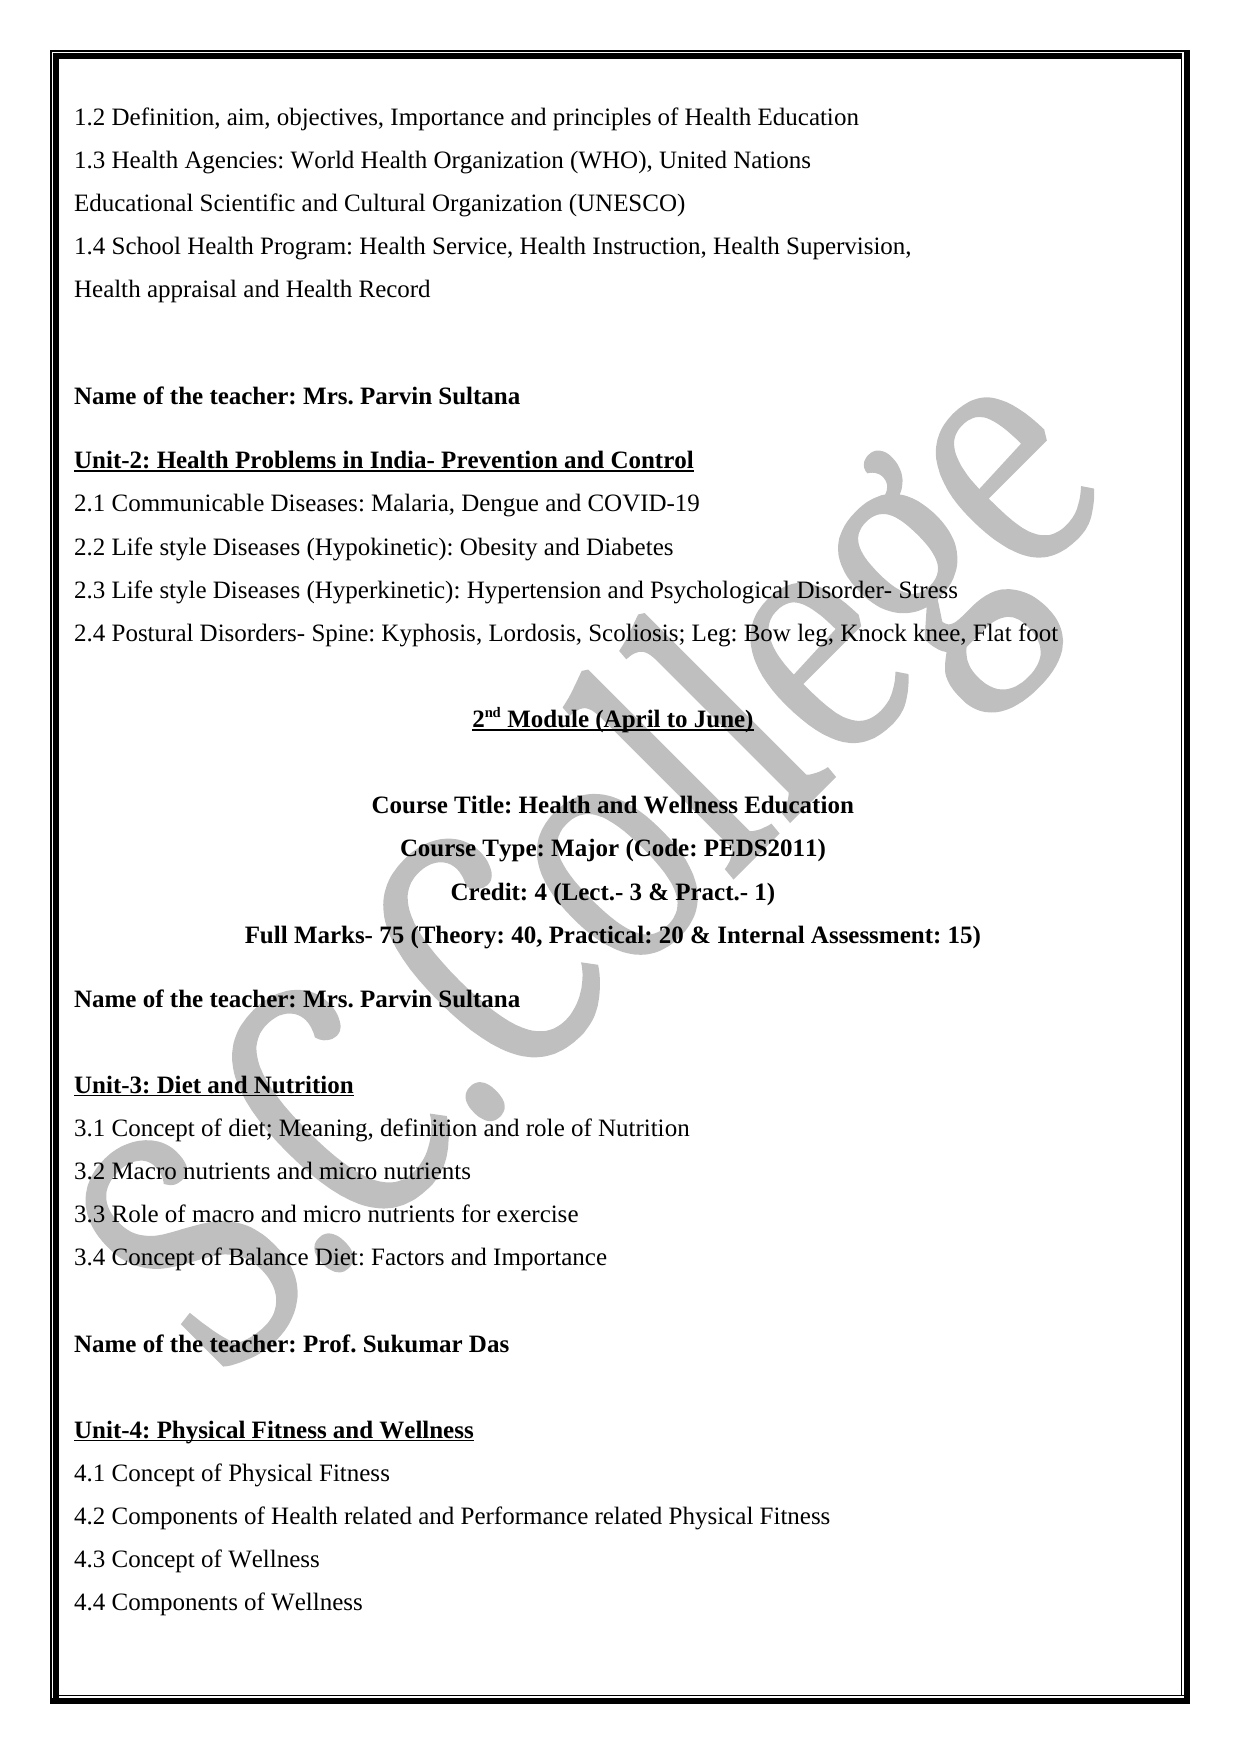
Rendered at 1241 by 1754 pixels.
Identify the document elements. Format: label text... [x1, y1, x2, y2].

text Educational Scientific and Cultural Organization (UNESCO) [74, 188, 1152, 217]
text 2.4 Postural Disorders- Spine: Kyphosis, Lordosis, Scoliosis; Leg: Bow leg, Knock knee, Flat foot [74, 618, 1152, 647]
text 3.1 Concept of diet; Meaning, definition and role of Nutrition [74, 1113, 1152, 1142]
text Credit: 4 (Lect.- 3 & Pract.- 1) [74, 877, 1152, 905]
text Health appraisal and Health Record [74, 274, 1152, 303]
text 2nd Module (April to June) [74, 704, 1152, 733]
text 1.4 School Health Program: Health Service, Health Instruction, Health Supervision, [74, 231, 1152, 260]
text 2.3 Life style Diseases (Hyperkinetic): Hypertension and Psychological Disorder- Stress [74, 575, 1152, 603]
text Unit-3: Diet and Nutrition [74, 1070, 1152, 1099]
text 4.4 Components of Wellness [74, 1587, 1152, 1616]
text 2.1 Communicable Diseases: Malaria, Dengue and COVID-19 [74, 488, 1152, 517]
text 1.2 Definition, aim, objectives, Importance and principles of Health Education [74, 102, 1152, 131]
text Course Title: Health and Wellness Education [74, 790, 1152, 819]
text 2.2 Life style Diseases (Hypokinetic): Obesity and Diabetes [74, 532, 1152, 560]
text Name of the teacher: Mrs. Parvin Sultana [74, 984, 1152, 1012]
text Name of the teacher: Mrs. Parvin Sultana [74, 381, 1152, 410]
text 4.1 Concept of Physical Fitness [74, 1458, 1152, 1487]
text 3.3 Role of macro and micro nutrients for exercise [74, 1199, 1152, 1228]
text 3.4 Concept of Balance Diet: Factors and Importance [74, 1242, 1152, 1271]
text 1.3 Health Agencies: World Health Organization (WHO), United Nations [74, 145, 1152, 174]
text 3.2 Macro nutrients and micro nutrients [74, 1156, 1152, 1185]
text Unit-2: Health Problems in India- Prevention and Control [74, 445, 1152, 474]
text Unit-4: Physical Fitness and Wellness [74, 1415, 1152, 1444]
text 4.3 Concept of Wellness [74, 1544, 1152, 1573]
text Name of the teacher: Prof. Sukumar Das [74, 1329, 1152, 1357]
text 4.2 Components of Health related and Performance related Physical Fitness [74, 1501, 1152, 1530]
text Course Type: Major (Code: PEDS2011) [74, 833, 1152, 862]
text Full Marks- 75 (Theory: 40, Practical: 20 & Internal Assessment: 15) [74, 920, 1152, 948]
